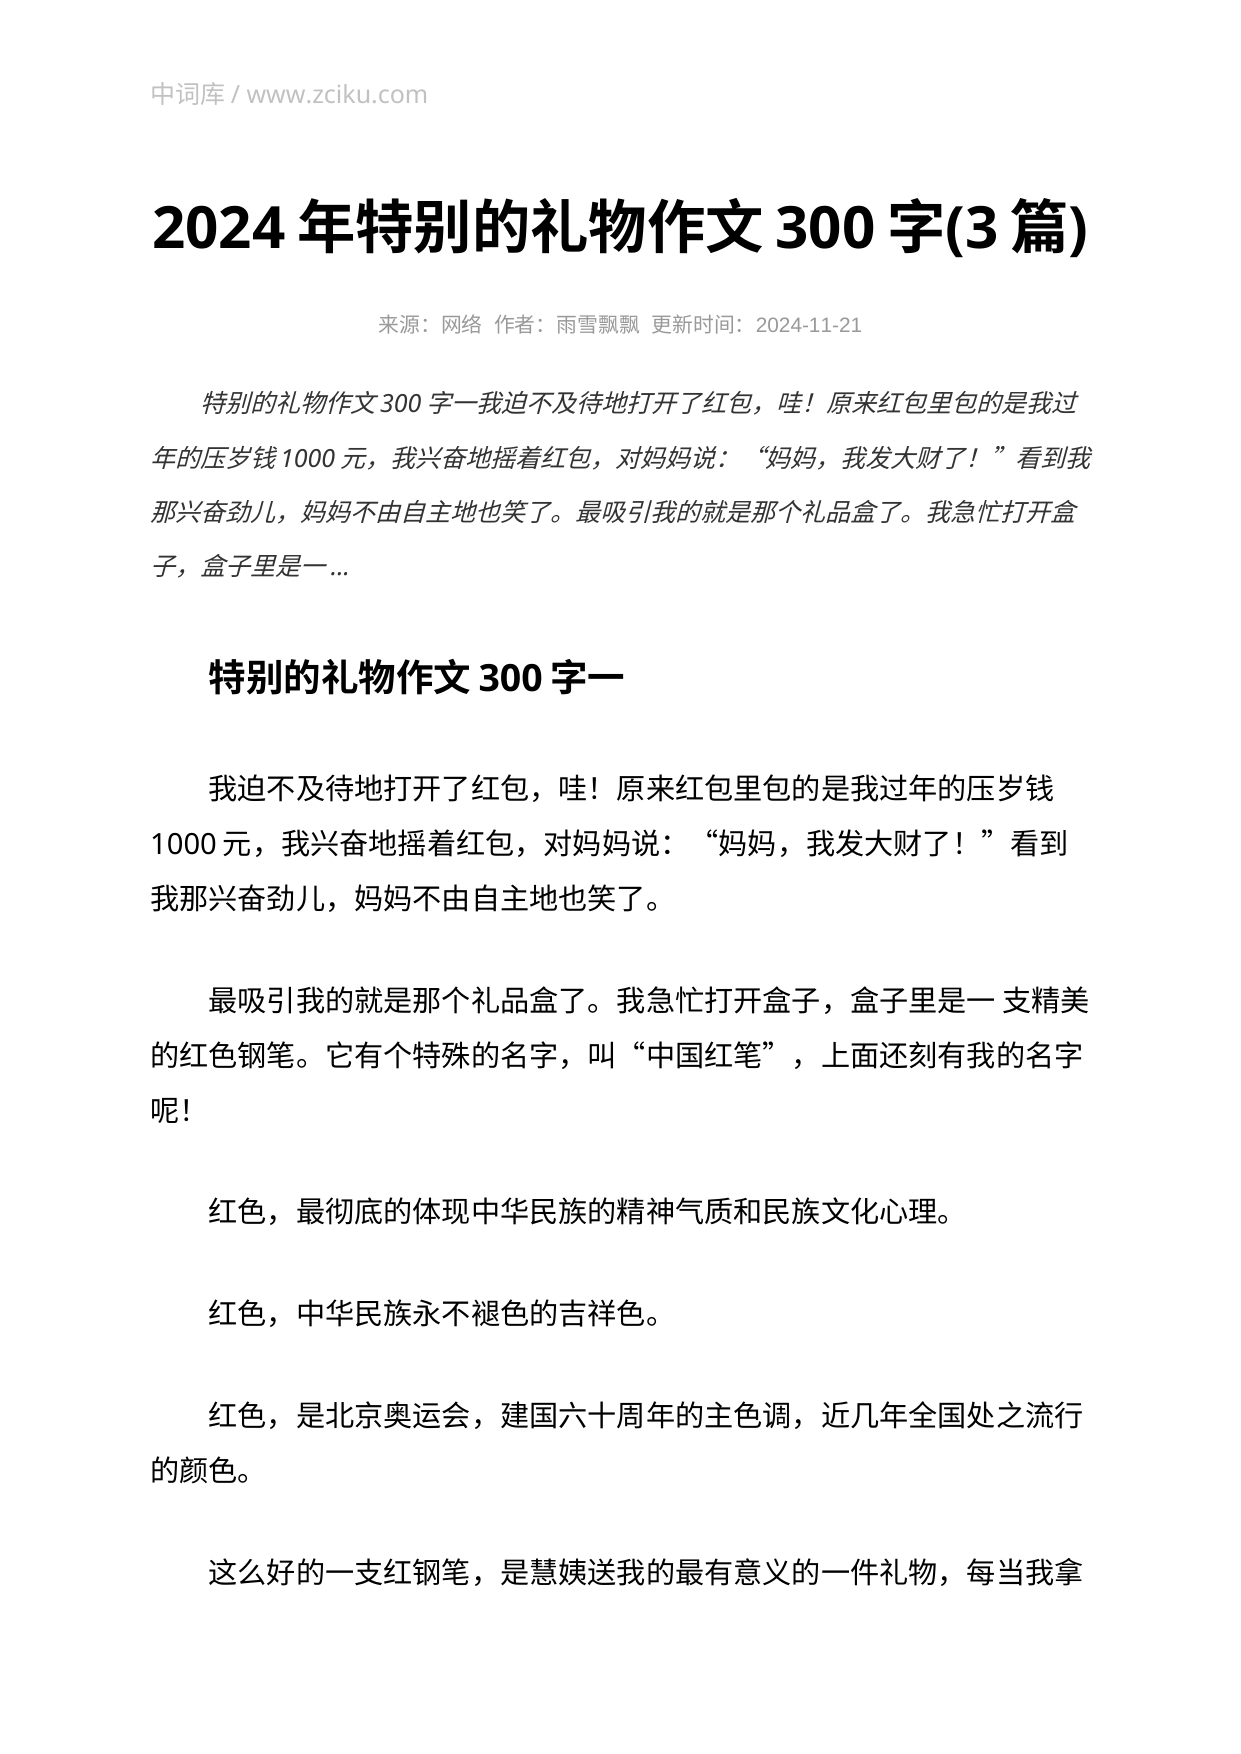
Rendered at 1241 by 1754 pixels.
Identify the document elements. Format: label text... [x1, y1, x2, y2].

text 特别的礼物作文300字一我迫不及待地打开了红包，哇！原来红包里包的是我过年的压岁钱1000元，我兴奋地摇着红包，对妈妈说：“妈妈，我发大财了！”看到我那兴奋劲儿，妈妈不由自主地也笑了。最吸引我的就是那个礼品盒了。我急忙打开盒子，盒子里是一 ... [150, 384, 1090, 583]
text 红色，中华民族永不褪色的吉祥色。 [150, 1291, 1090, 1333]
subtitle 2024年特别的礼物作文300字(3篇) [150, 181, 1090, 266]
text 特别的礼物作文300字一 [150, 648, 1090, 703]
text 最吸引我的就是那个礼品盒了。我急忙打开盒子，盒子里是一 支精美的红色钢笔。它有个特殊的名字，叫“中国红笔”，上面还刻有我的名字呢！ [150, 977, 1090, 1129]
text 我迫不及待地打开了红包，哇！原来红包里包的是我过年的压岁钱1000元，我兴奋地摇着红包，对妈妈说：“妈妈，我发大财了！”看到我那兴奋劲儿，妈妈不由自主地也笑了。 [150, 766, 1090, 918]
text 来源：网络 作者：雨雪飘飘 更新时间：2024-11-21 [150, 313, 1090, 337]
text 红色，是北京奥运会，建国六十周年的主色调，近几年全国处之流行的颜色。 [150, 1392, 1090, 1490]
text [150, 1549, 1090, 1591]
text 红色，最彻底的体现中华民族的精神气质和民族文化心理。 [150, 1189, 1090, 1231]
